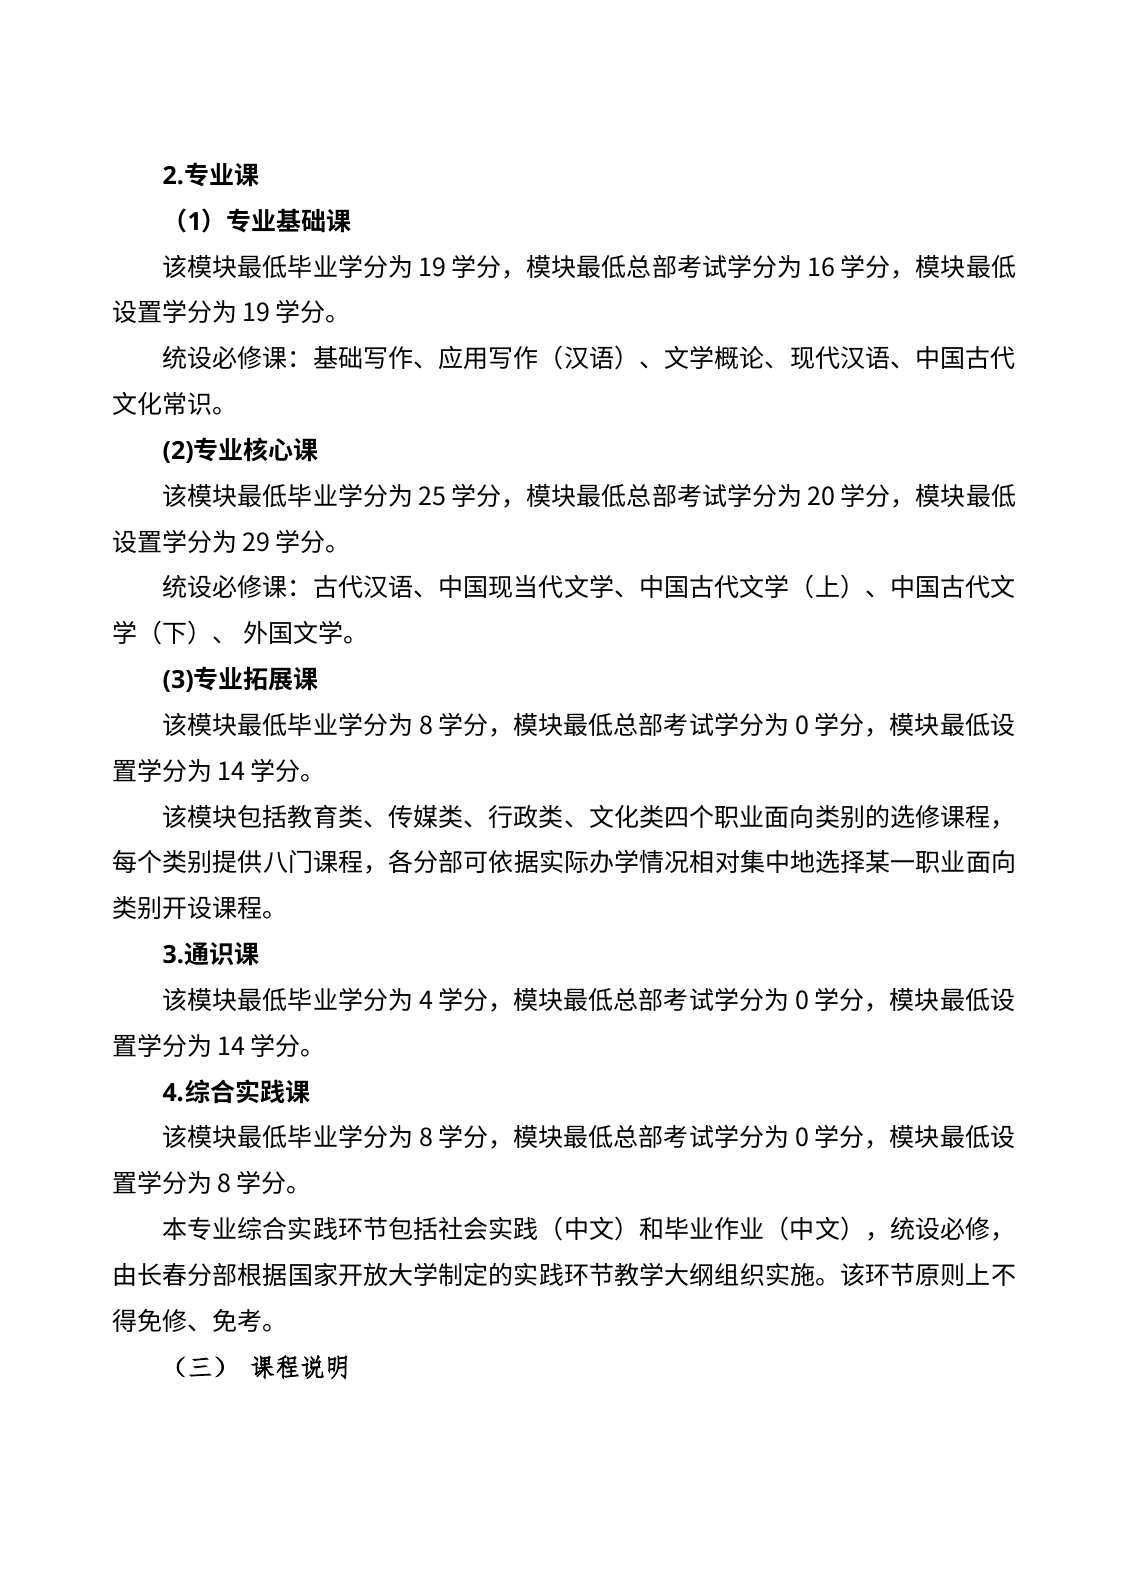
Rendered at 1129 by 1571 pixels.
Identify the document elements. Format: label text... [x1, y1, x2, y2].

text (2)专业核心课 [112, 423, 1016, 468]
text （三） 课程说明 [112, 1339, 1016, 1385]
text 3.通识课 [112, 927, 1016, 973]
text 本专业综合实践环节包括社会实践（中文）和毕业作业（中文），统设必修，由长春分部根据国家开放大学制定的实践环节教学大纲组织实施。该环节原则上不得免修、免考。 [112, 1202, 1016, 1339]
text 4.综合实践课 [112, 1064, 1016, 1110]
text 该模块最低毕业学分为8学分，模块最低总部考试学分为0学分，模块最低设置学分为8学分。 [112, 1110, 1016, 1202]
text 该模块包括教育类、传媒类、行政类、文化类四个职业面向类别的选修课程，每个类别提供八门课程，各分部可依据实际办学情况相对集中地选择某一职业面向类别开设课程。 [112, 789, 1016, 927]
text 2.专业课 [112, 148, 1016, 193]
text 该模块最低毕业学分为25学分，模块最低总部考试学分为20学分，模块最低设置学分为29学分。 [112, 468, 1016, 560]
text 该模块最低毕业学分为8学分，模块最低总部考试学分为0学分，模块最低设置学分为14学分。 [112, 698, 1016, 789]
text 该模块最低毕业学分为4学分，模块最低总部考试学分为0学分，模块最低设置学分为14学分。 [112, 973, 1016, 1064]
text 该模块最低毕业学分为19学分，模块最低总部考试学分为16学分，模块最低设置学分为19学分。 [112, 239, 1016, 331]
text 统设必修课：基础写作、应用写作（汉语）、文学概论、现代汉语、中国古代文化常识。 [112, 331, 1016, 423]
text 统设必修课：古代汉语、中国现当代文学、中国古代文学（上）、中国古代文学（下）、 外国文学。 [112, 560, 1016, 652]
text （1）专业基础课 [112, 193, 1016, 239]
text (3)专业拓展课 [112, 652, 1016, 698]
